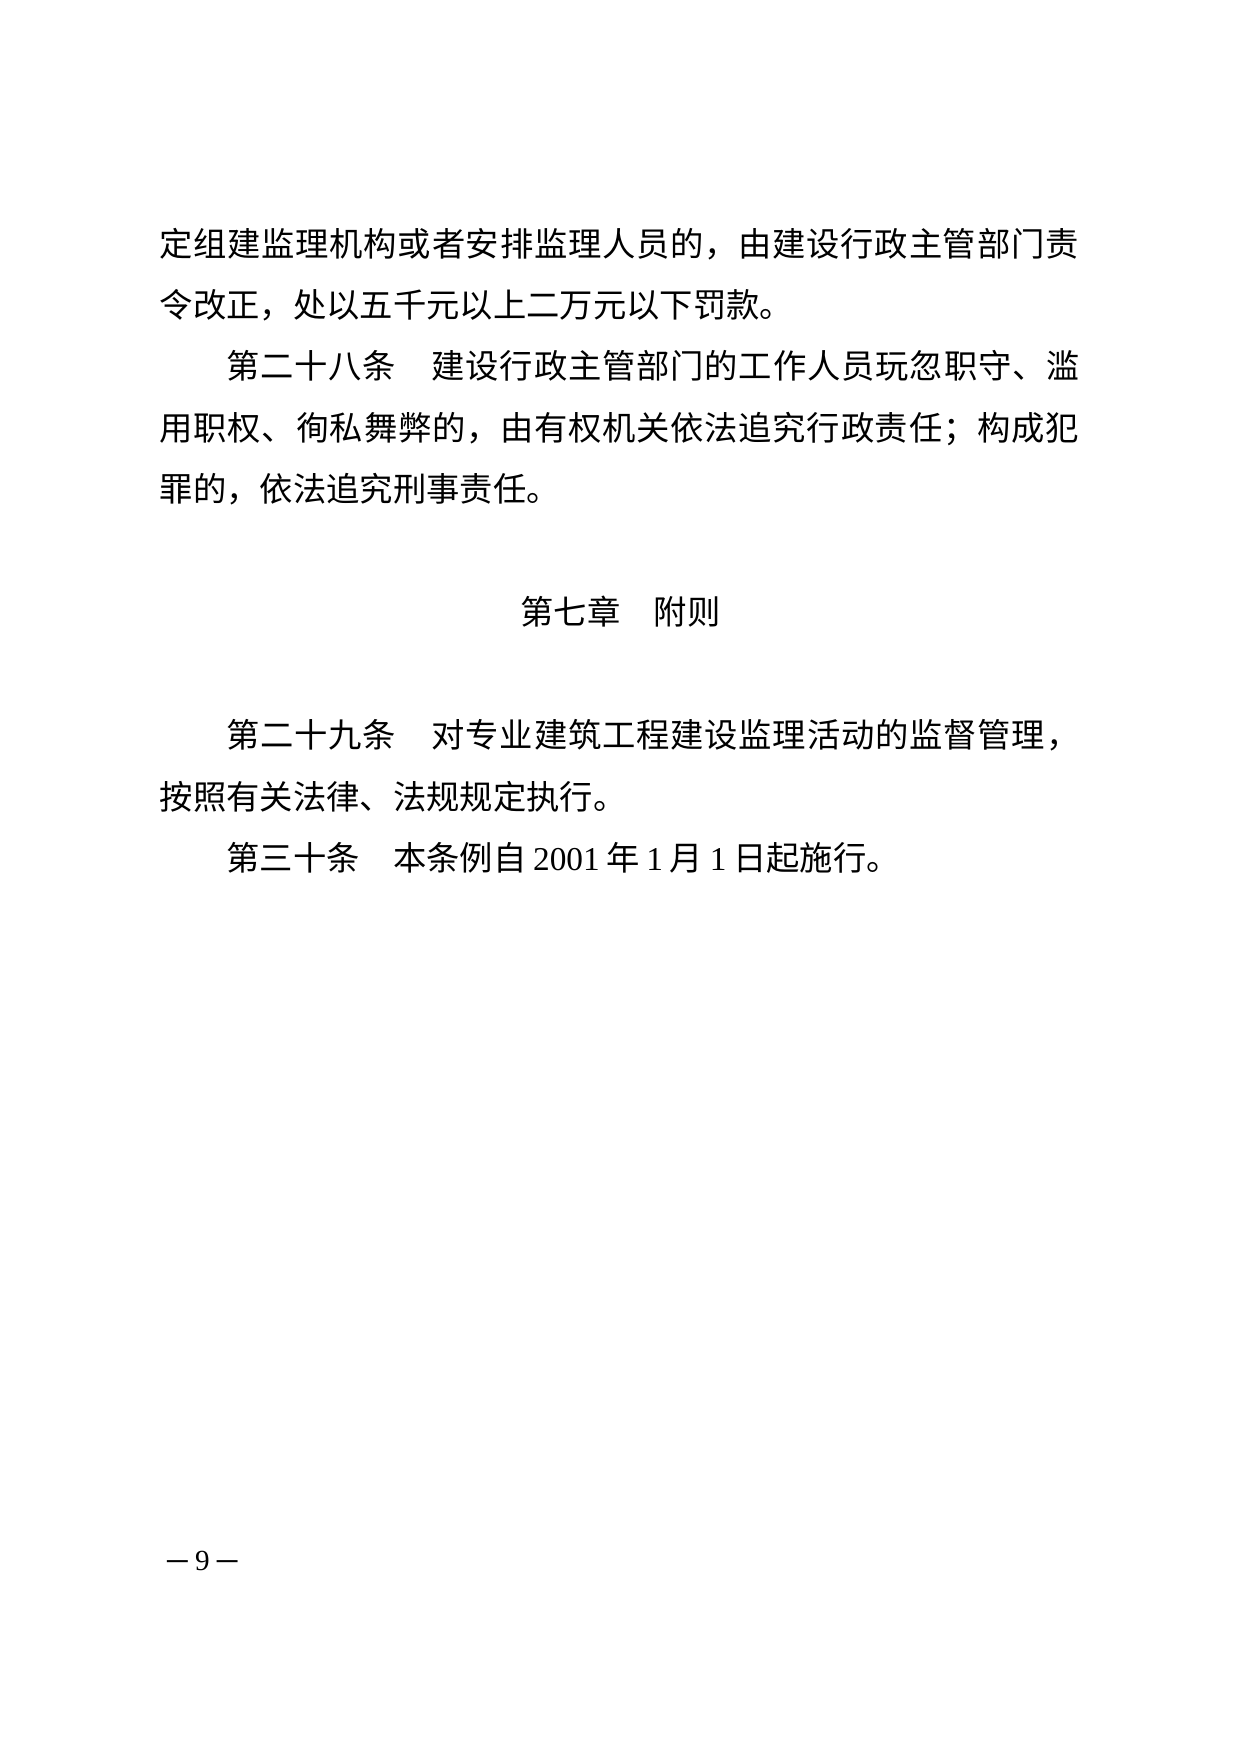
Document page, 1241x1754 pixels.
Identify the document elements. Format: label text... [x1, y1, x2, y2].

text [159, 207, 1081, 330]
text 第七章 附则 [159, 576, 1081, 637]
text 第二十八条 建设行政主管部门的工作人员玩忽职守、滥用职权、徇私舞弊的，由有权机关依法追究行政责任；构成犯罪的，依法追究刑事责任。 [159, 330, 1081, 514]
text 第三十条 本条例自施行。 [159, 821, 1081, 883]
text 第二十九条 对专业建筑工程建设监理活动的监督管理，按照有关法律、法规规定执行。 [159, 698, 1081, 821]
